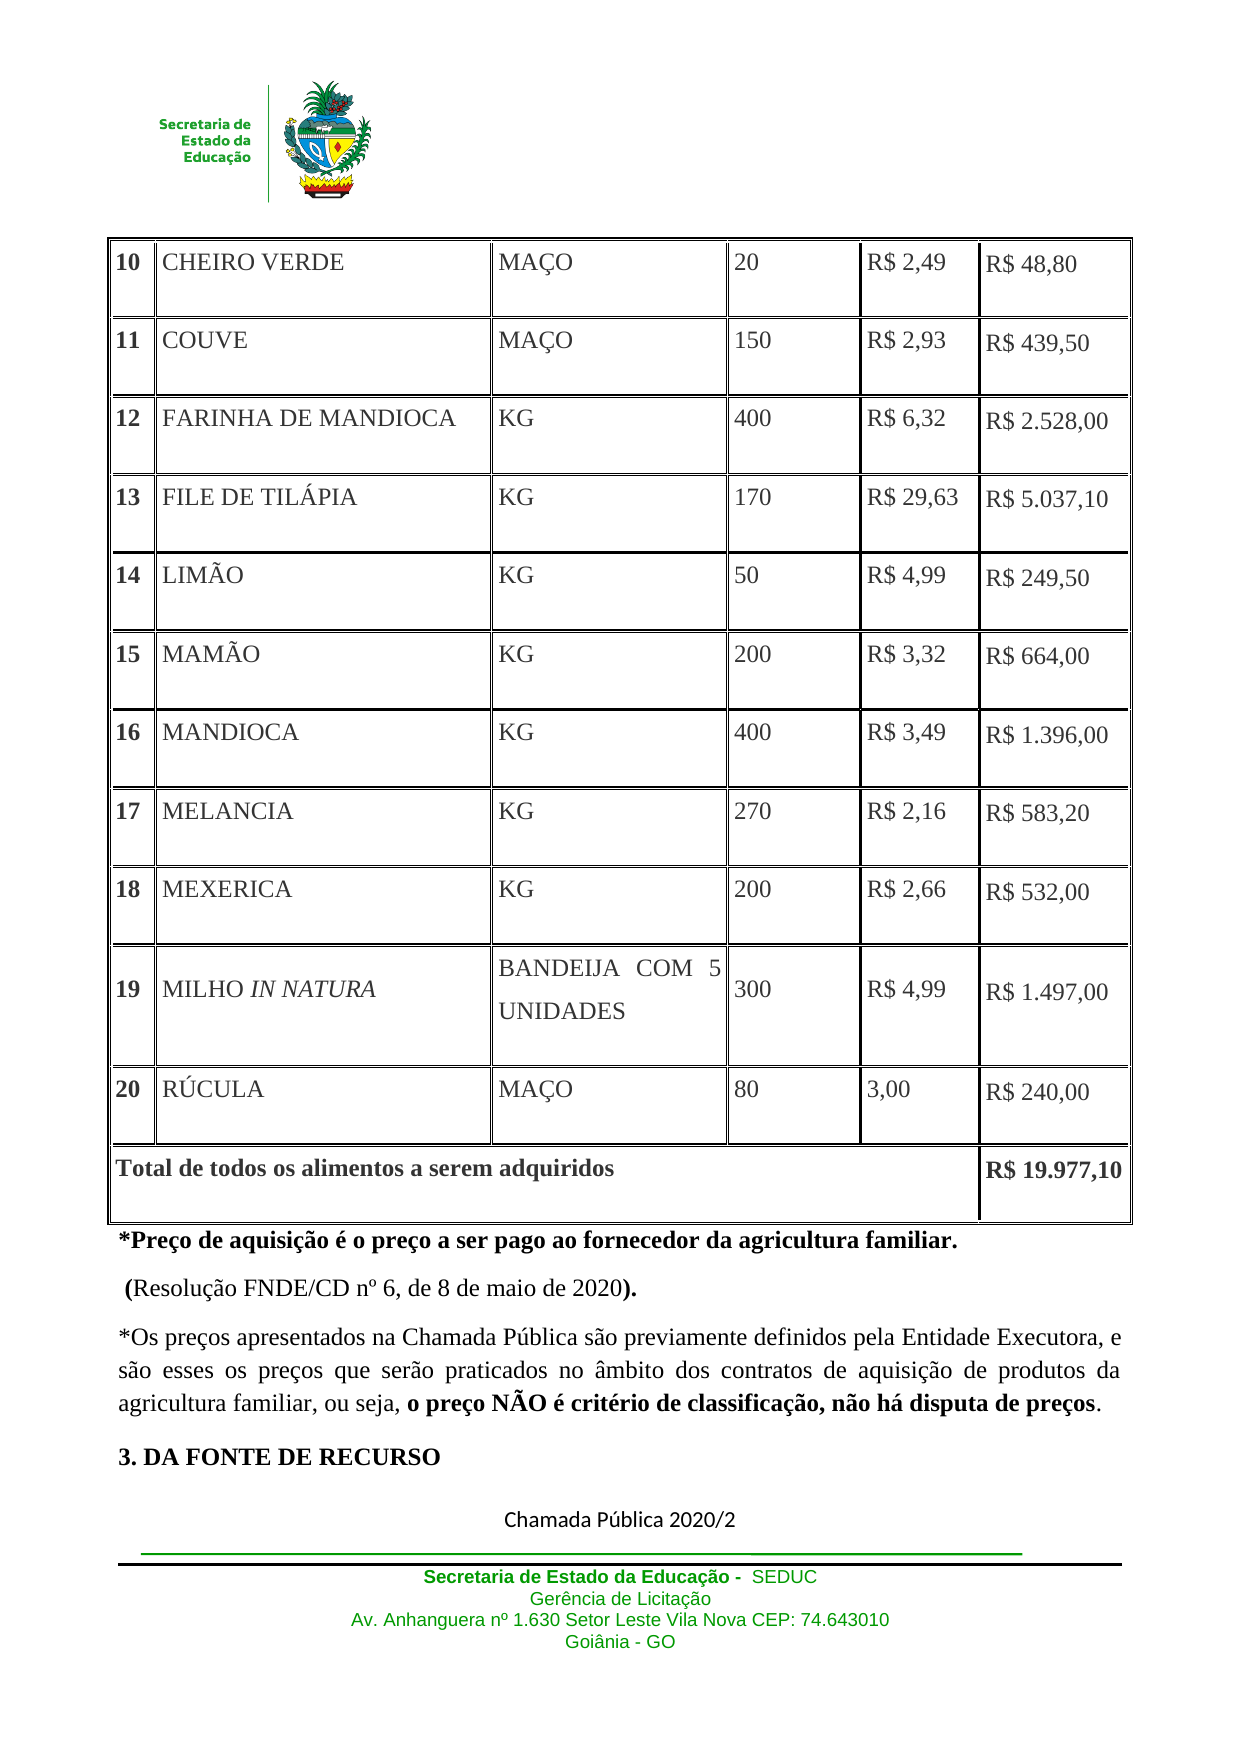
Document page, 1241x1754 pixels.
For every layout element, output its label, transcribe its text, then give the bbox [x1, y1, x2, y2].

table_cell R$ 2,16 [862, 790, 978, 865]
table_cell R$ 2.528,00 [981, 394, 1130, 472]
table_cell MAMÃO [157, 633, 490, 708]
table_cell R$ 249,50 [981, 551, 1130, 629]
table_cell KG [493, 711, 726, 786]
table_cell KG [493, 398, 726, 472]
table_cell R$ 5.037,10 [981, 473, 1130, 551]
table_cell 150 [729, 319, 859, 394]
table_cell 300 [729, 947, 859, 1065]
table_cell KG [493, 790, 726, 865]
table_cell R$ 2,93 [862, 319, 978, 394]
text (Resolução FNDE/CD nº 6, de 8 de maio de 2020). [118, 1273, 1122, 1302]
table_cell R$ 48,80 [979, 241, 1130, 316]
table_cell 50 [729, 554, 859, 629]
table_cell R$ 439,50 [979, 316, 1131, 394]
table_cell R$ 664,00 [981, 629, 1130, 708]
table_cell 18 [109, 865, 156, 943]
table_cell R$ 1.396,00 [981, 708, 1131, 786]
table_cell MAÇO [493, 1068, 726, 1143]
table_cell R$ 1.497,00 [981, 943, 1130, 1065]
table_cell FARINHA DE MANDIOCA [157, 398, 490, 472]
table_cell R$ 4,99 [862, 554, 978, 629]
table_cell 20 [109, 1065, 156, 1143]
table_cell MEXERICA [157, 868, 490, 943]
table_cell 270 [729, 790, 859, 865]
table_cell 400 [729, 398, 859, 472]
table_cell 80 [729, 1068, 859, 1143]
table_cell Total de todos os alimentos a serem adquiridos [111, 1143, 979, 1222]
table_cell FILE DE TILÁPIA [157, 476, 490, 551]
table_cell R$ 19.977,10 [979, 1143, 1130, 1222]
table_cell RÚCULA [157, 1068, 490, 1143]
table_cell R$ 3,32 [862, 633, 978, 708]
table_cell 13 [111, 473, 154, 551]
table_cell 3,00 [862, 1068, 978, 1143]
table_cell MANDIOCA [157, 711, 490, 786]
table_cell MAÇO [493, 319, 726, 394]
table_cell 16 [109, 708, 154, 786]
table_cell MAÇO [492, 241, 728, 316]
table_cell R$ 2,66 [862, 868, 978, 943]
table_cell R$ 2,49 [860, 239, 979, 316]
table_cell MILHO IN NATURA [157, 947, 490, 1065]
text 3. DA FONTE DE RECURSO [118, 1442, 1122, 1471]
table_cell 17 [111, 786, 154, 865]
table_cell 200 [729, 868, 859, 943]
picture [118, 73, 412, 210]
table_cell R$ 29,63 [862, 476, 978, 551]
table_cell LIMÃO [157, 554, 490, 629]
text *Preço de aquisição é o preço a ser pago ao fornecedor da agricultura familiar. [118, 1225, 1122, 1253]
table_cell R$ 4,99 [862, 947, 978, 1065]
table_cell KG [493, 476, 726, 551]
table_cell R$ 3,49 [862, 711, 978, 786]
table_cell R$ 583,20 [981, 786, 1130, 865]
table_cell 11 [109, 316, 156, 394]
table_cell MELANCIA [157, 790, 490, 865]
table_cell 400 [729, 711, 859, 786]
table_cell 170 [729, 476, 859, 551]
table_cell CHEIRO VERDE [156, 241, 492, 316]
table_cell 19 [111, 943, 154, 1065]
table_cell 12 [111, 394, 154, 472]
table_cell 200 [729, 633, 859, 708]
table_cell 10 [111, 241, 156, 316]
table_cell KG [493, 633, 726, 708]
table_cell R$ 6,32 [862, 398, 978, 472]
table_cell COUVE [157, 319, 490, 394]
table_cell KG [493, 554, 726, 629]
table_cell BANDEIJA COM 5 UNIDADES [493, 947, 726, 1065]
table_cell R$ 240,00 [979, 1065, 1131, 1143]
table_cell 20 [728, 241, 860, 316]
table_cell R$ 532,00 [979, 865, 1131, 943]
table_cell 15 [111, 629, 154, 708]
table_cell 14 [111, 551, 154, 629]
table_cell KG [493, 868, 726, 943]
text *Os preços apresentados na Chamada Pública são previamente definidos pela Entidade Executora, e são esses os preços que serão praticados no âmbito dos contratos de aquisição de produtos da agricultura familiar, ou seja, o preço NÃO é critério de classificação, não há disputa de preços. [118, 1322, 1122, 1417]
